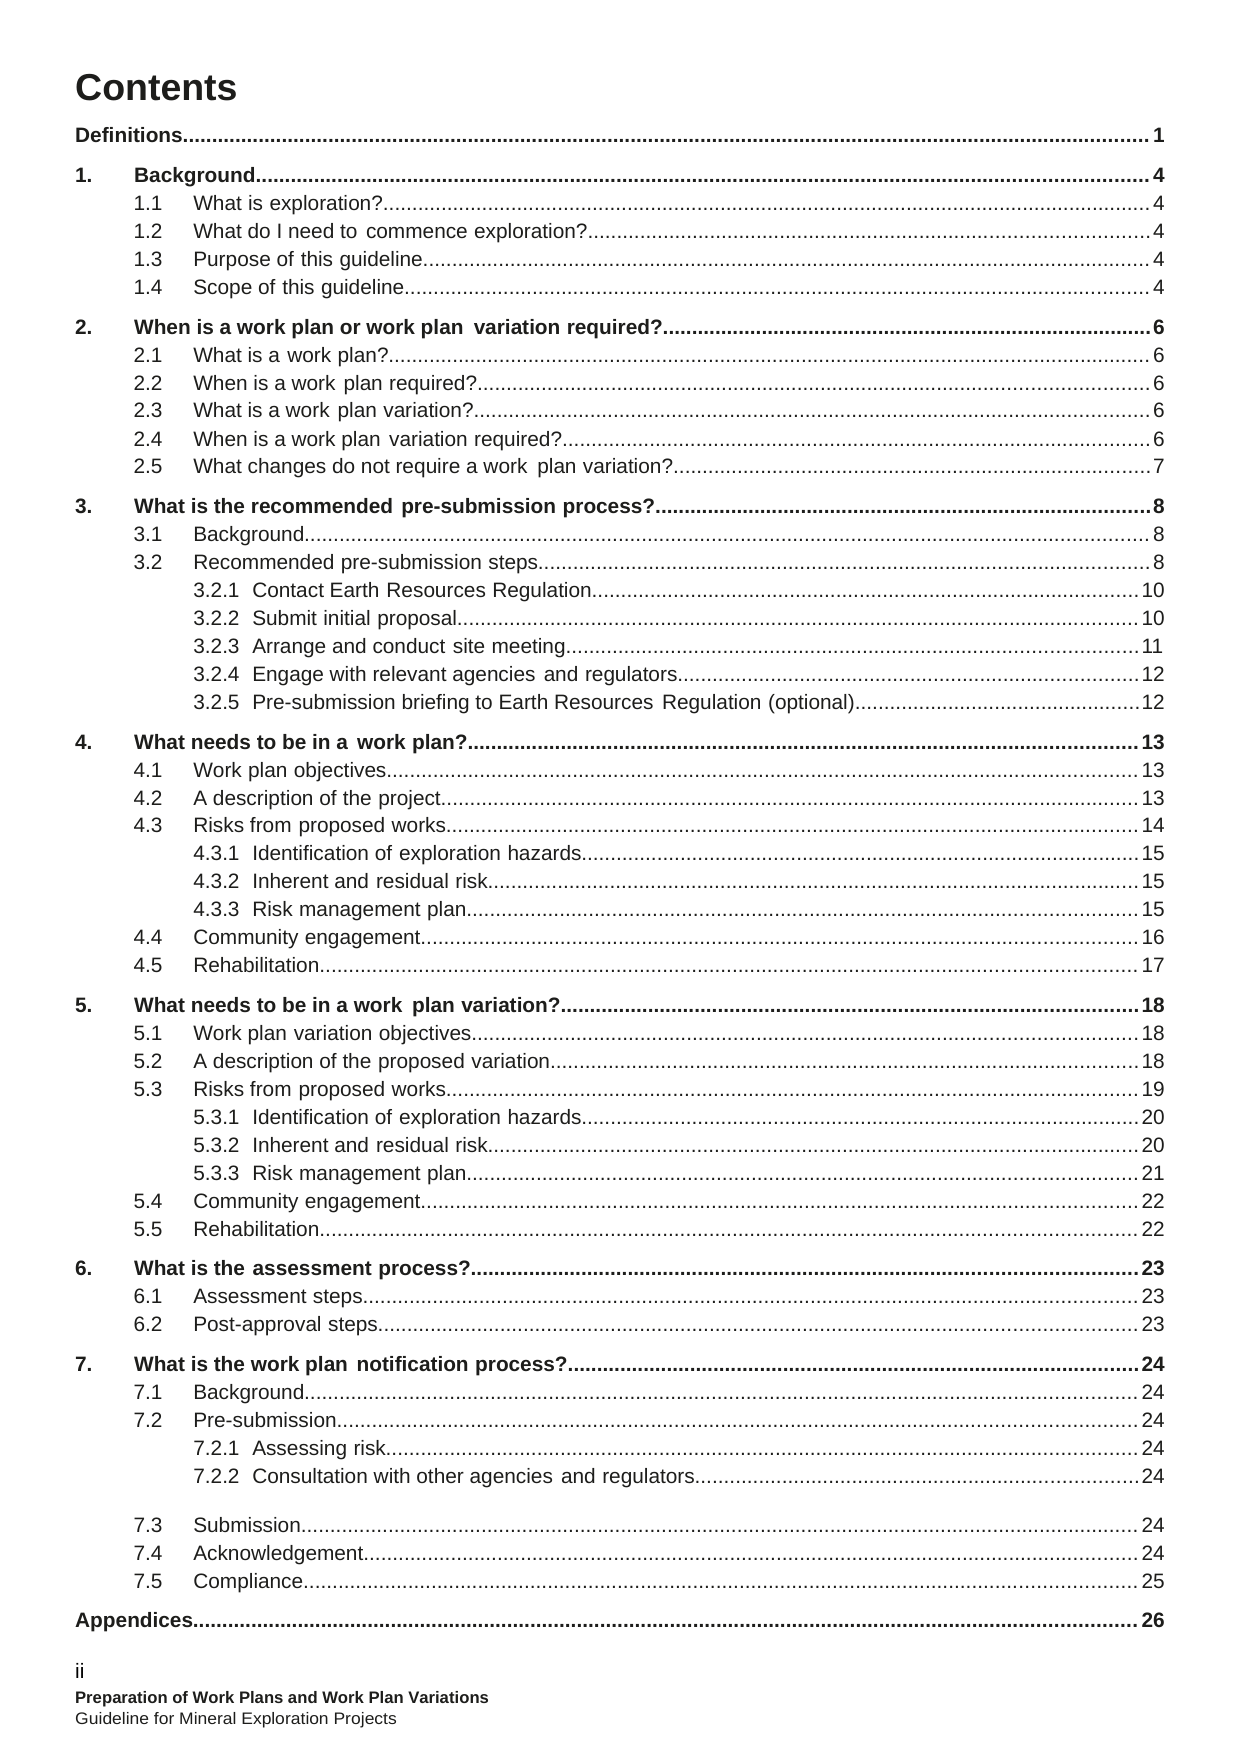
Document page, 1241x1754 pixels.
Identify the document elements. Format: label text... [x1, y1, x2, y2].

text Contents [75, 65, 1180, 108]
